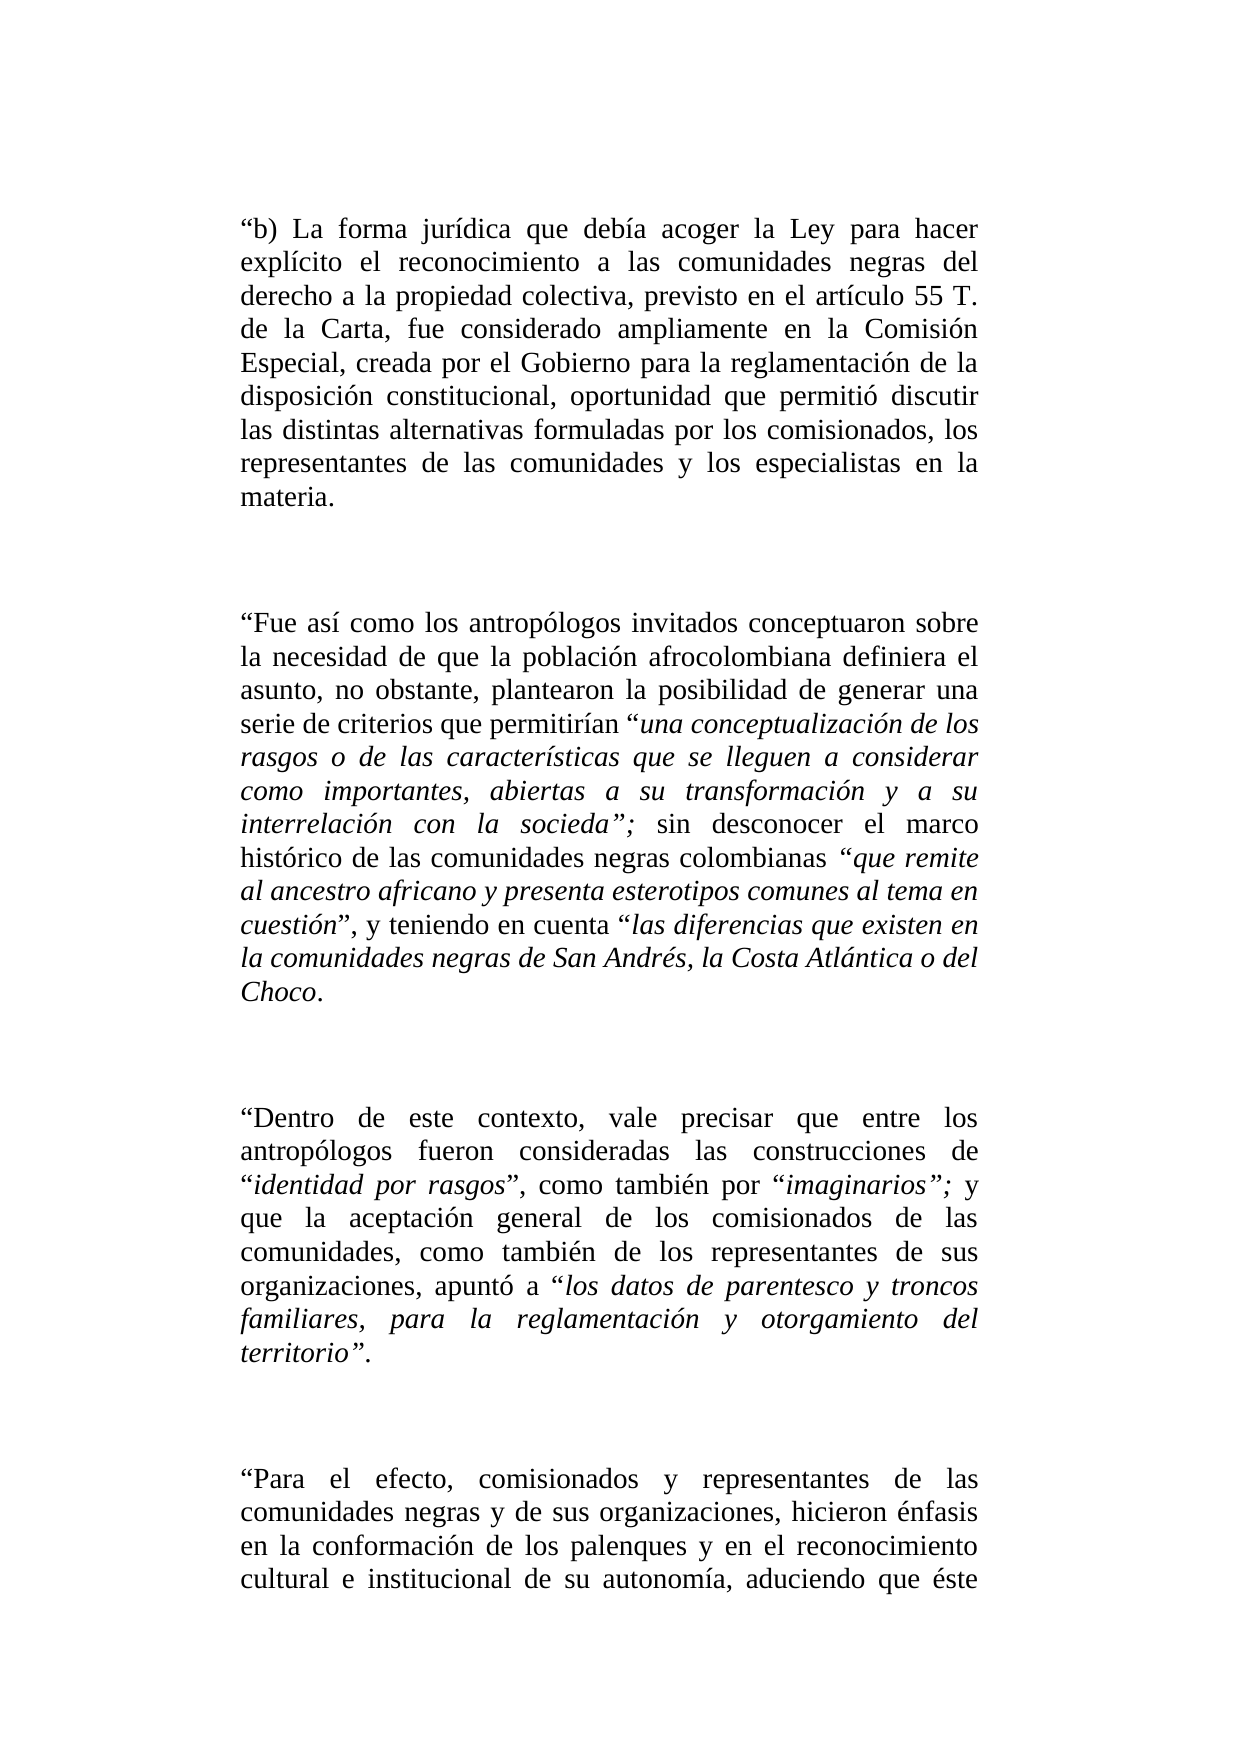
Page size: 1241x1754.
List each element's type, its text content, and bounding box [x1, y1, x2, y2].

text “Fue así como los antropólogos invitados conceptuaron sobre la necesidad de que la población afrocolombiana definiera el asunto, no obstante, plantearon la posibilidad de generar una serie de criterios que permitirían “una conceptualización de los rasgos o de las características que se lleguen a considerar como importantes, abiertas a su transformación y a su interrelación con la socieda”; sin desconocer el marco histórico de las comunidades negras colombianas “que remite al ancestro africano y presenta esterotipos comunes al tema en cuestión”, y teniendo en cuenta “las diferencias que existen en la comunidades negras de San Andrés, la Costa Atlántica o del Choco. [240, 605, 979, 1008]
text “b) La forma jurídica que debía acoger la Ley para hacer explícito el reconocimiento a las comunidades negras del derecho a la propiedad colectiva, previsto en el artículo 55 T. de la Carta, fue considerado ampliamente en la Comisión Especial, creada por el Gobierno para la reglamentación de la disposición constitucional, oportunidad que permitió discutir las distintas alternativas formuladas por los comisionados, los representantes de las comunidades y los especialistas en la materia. [240, 211, 979, 513]
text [240, 1461, 979, 1595]
text “Dentro de este contexto, vale precisar que entre los antropólogos fueron consideradas las construcciones de “identidad por rasgos”, como también por “imaginarios”; y que la aceptación general de los comisionados de las comunidades, como también de los representantes de sus organizaciones, apuntó a “los datos de parentesco y troncos familiares, para la reglamentación y otorgamiento del territorio”. [240, 1100, 979, 1368]
